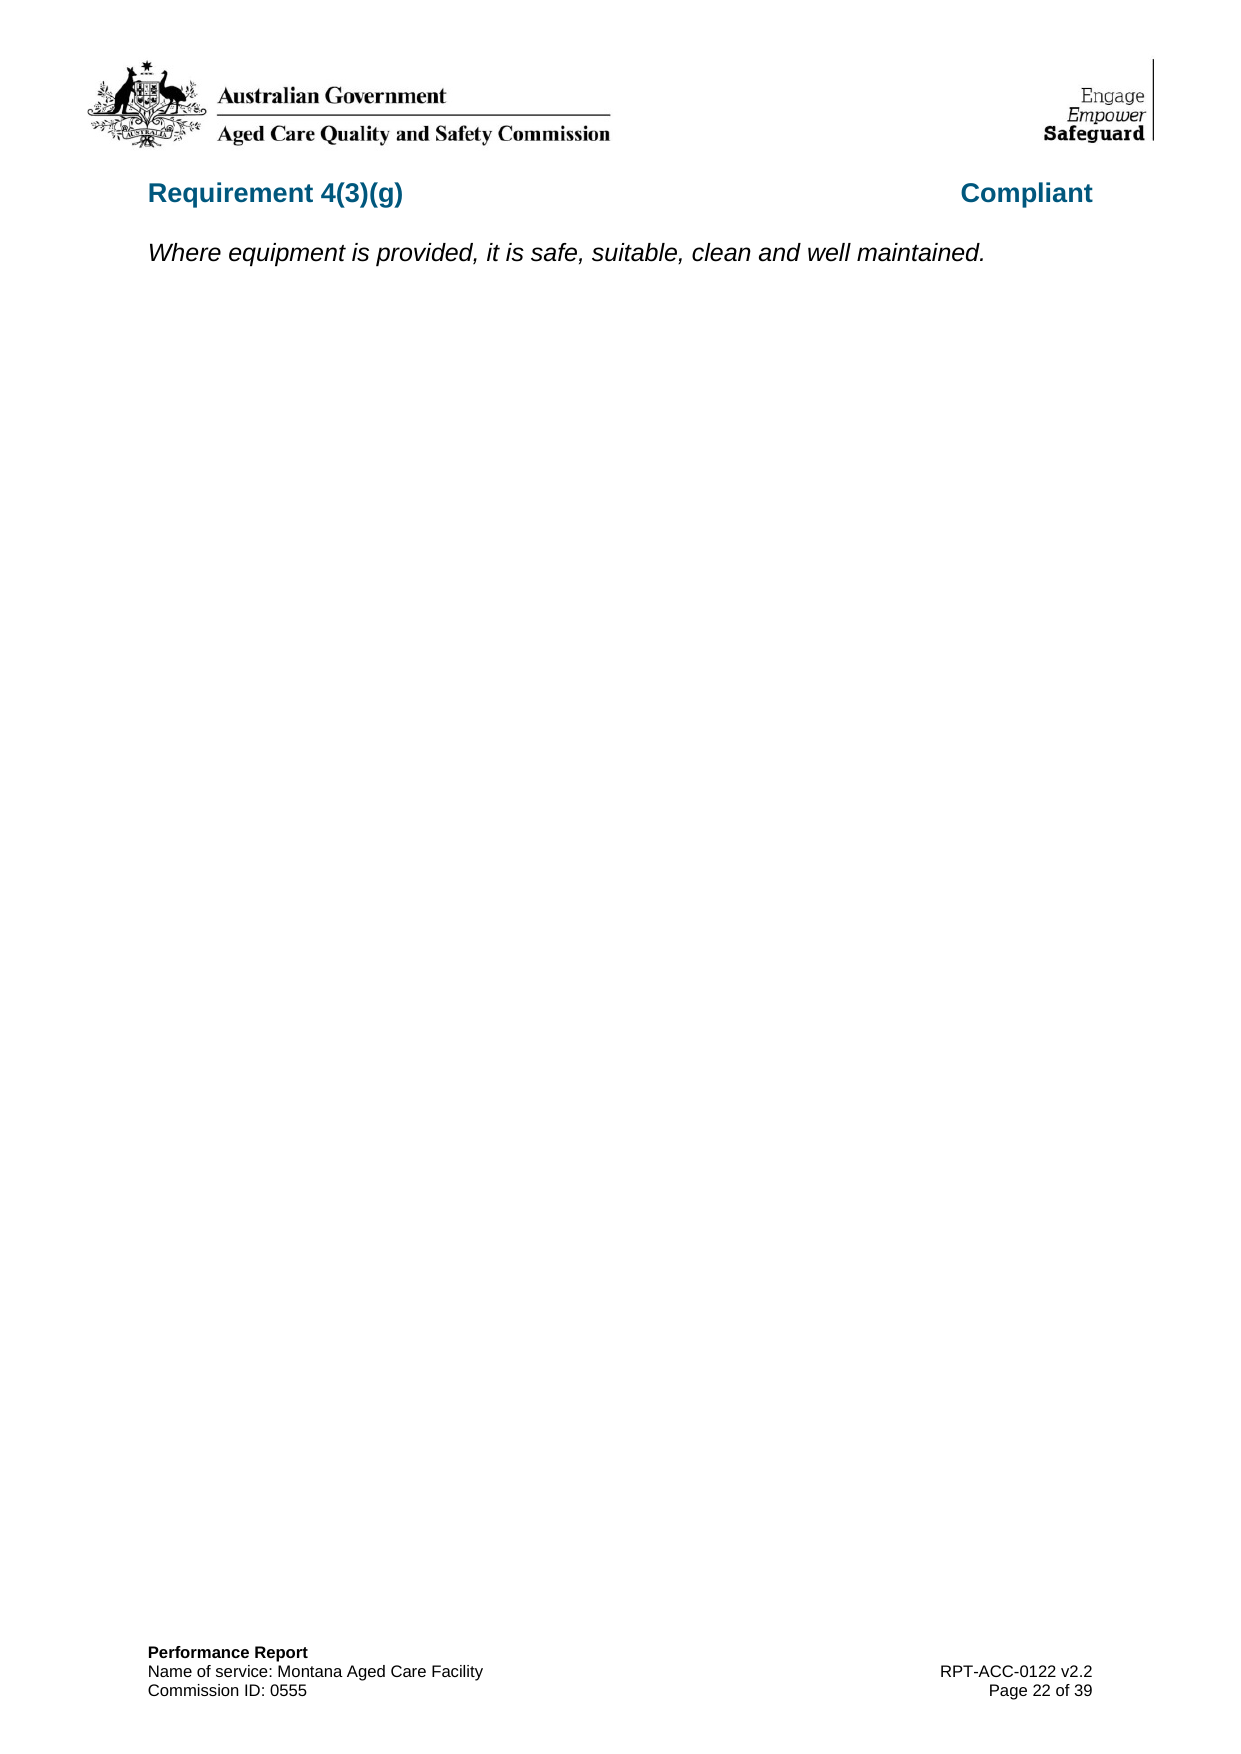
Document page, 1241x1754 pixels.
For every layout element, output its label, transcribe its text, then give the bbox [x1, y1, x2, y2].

picture [1, 0, 1241, 169]
subtitle Requirement 4(3)(g) Compliant [148, 177, 1092, 208]
text Where equipment is provided, it is safe, suitable, clean and well maintained. [148, 238, 1092, 267]
